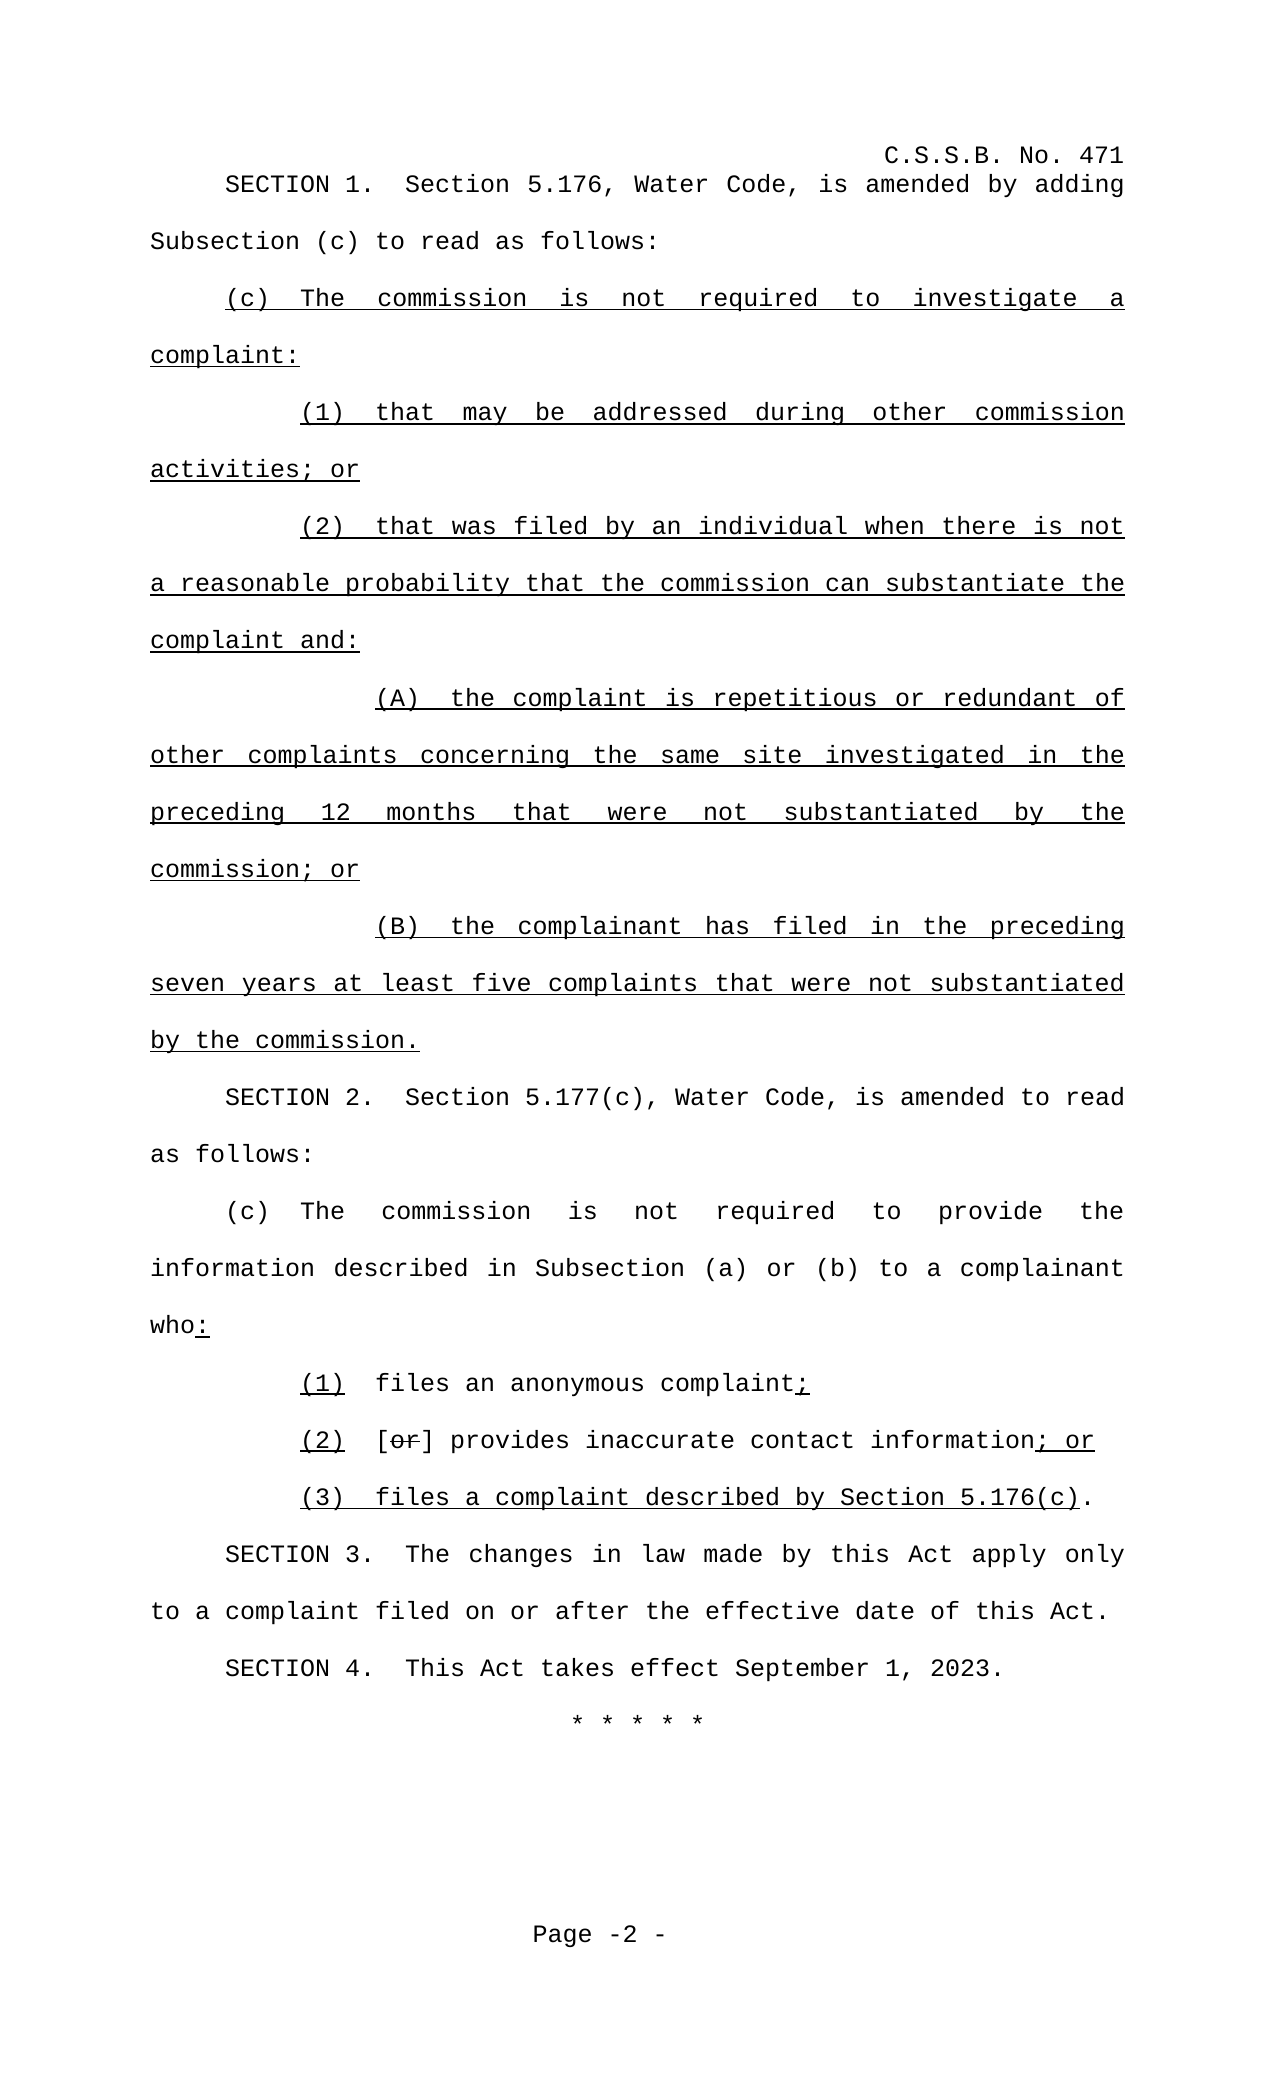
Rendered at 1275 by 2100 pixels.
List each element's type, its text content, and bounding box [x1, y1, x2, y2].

text SECTION 4. This Act takes effect September 1, 2023. [150, 1655, 1125, 1684]
text (A) the complaint is repetitious or redundant of other complaints concerning the same site investigated in the preceding 12 months that were not substantiated by the commission; or [150, 824, 1125, 885]
text (B) the complainant has filed in the preceding seven years at least five complaints that were not substantiated by the commission. [150, 995, 1125, 1056]
text (2) that was filed by an individual when there is not a reasonable probability that the commission can substantiate the complaint and: [150, 596, 1125, 656]
text SECTION 1. Section 5.176, Water Code, is amended by adding Subsection (c) to read as follows: [150, 171, 1125, 257]
text (c) The commission is not required to investigate a complaint: [150, 285, 1125, 371]
text (3) files a complaint described by Section 5.176(c). [150, 1484, 1125, 1513]
text * * * * * [150, 1712, 1125, 1741]
text SECTION 2. Section 5.177(c), Water Code, is amended to read as follows: [150, 1084, 1125, 1170]
text (1) that may be addressed during other commission activities; or [150, 399, 1125, 485]
text (A) the complaint is repetitious or redundant of other complaints concerning the same site investigated in the preceding 12 months that were not substantiated by the commission; or [150, 767, 1125, 822]
text (1) files an anonymous complaint; [150, 1370, 1125, 1398]
text (B) the complainant has filed in the preceding seven years at least five complaints that were not substantiated by the commission. [150, 913, 1125, 994]
text (A) the complaint is repetitious or redundant of other complaints concerning the same site investigated in the preceding 12 months that were not substantiated by the commission; or [150, 685, 1125, 765]
text (c) The commission is not required to provide the information described in Subsection (a) or (b) to a complainant who: [150, 1199, 1125, 1341]
text (2) that was filed by an individual when there is not a reasonable probability that the commission can substantiate the complaint and: [150, 514, 1125, 594]
text (2) [or] provides inaccurate contact information; or [150, 1427, 1125, 1456]
text SECTION 3. The changes in law made by this Act apply only to a complaint filed on or after the effective date of this Act. [150, 1541, 1125, 1627]
